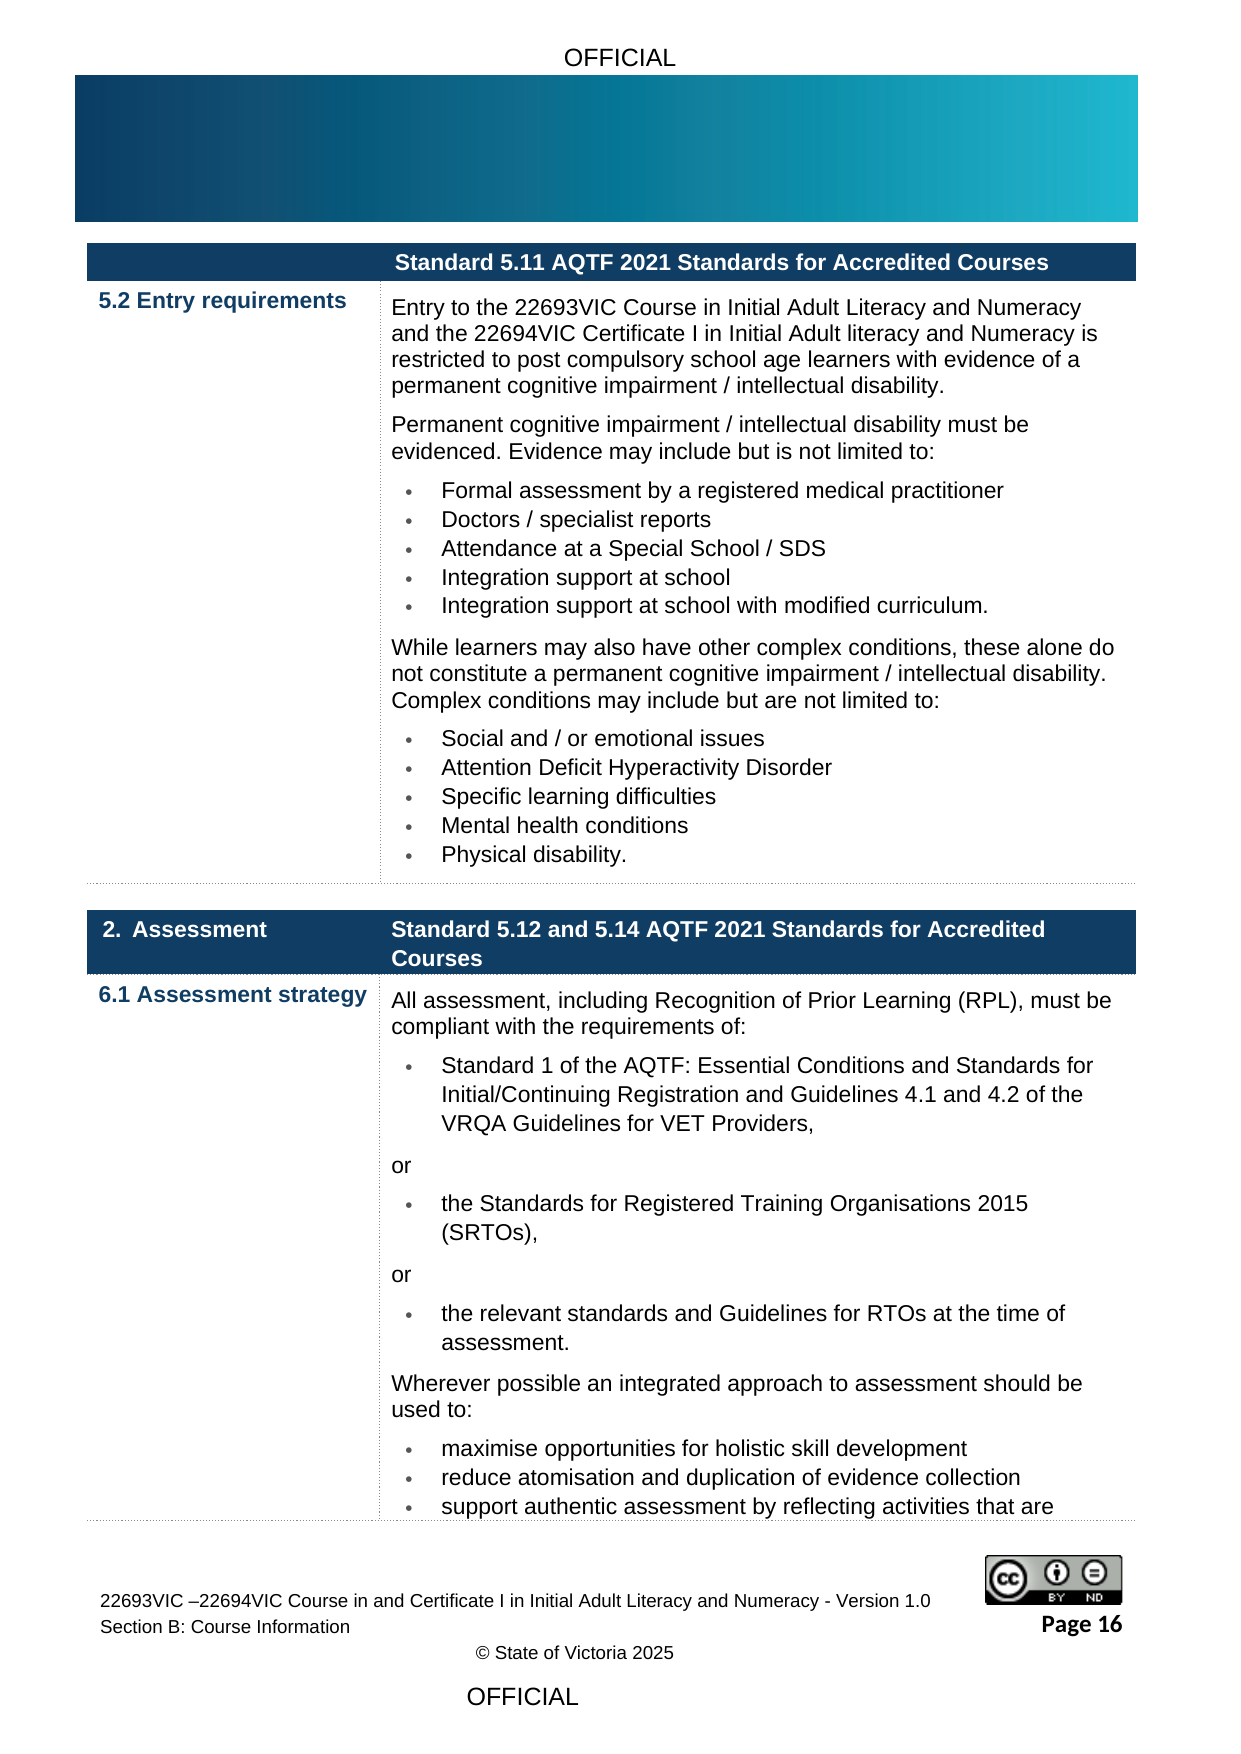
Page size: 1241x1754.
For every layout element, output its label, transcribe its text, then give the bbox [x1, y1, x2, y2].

picture [985, 1555, 1123, 1605]
table_cell 6.1 Assessment strategy [87, 974, 380, 1519]
table_cell 5.2 Entry requirements [87, 281, 380, 883]
table_header Standard 5.11 AQTF 2021 Standards for Accredited Courses [383, 243, 1136, 281]
table_header Assessment [87, 910, 380, 974]
table_header [87, 243, 383, 281]
table_cell Entry to the 22693VIC Course in Initial Adult Literacy and Numeracy and the 22694VIC Certificate I in Initial Adult literacy and Numeracy is restricted to post compulsory school age learners with evidence of a permanent cognitive impairment / intellectual disability. Permanent cognitive impairment / intellectual disability must be evidenced. Evidence may include but is not limited to: Formal assessment by a registered medical practitioner Doctors / specialist reports Attendance at a Special School / SDS Integration support at school Integration support at school with modified curriculum. While learners may also have other complex conditions, these alone do not constitute a permanent cognitive impairment / intellectual disability. Complex conditions may include but are not limited to: Social and / or emotional issues Attention Deficit Hyperactivity Disorder Specific learning difficulties Mental health conditions Physical disability. [380, 281, 1136, 883]
table_header Standard 5.12 and 5.14 AQTF 2021 Standards for Accredited Courses [380, 910, 1136, 974]
